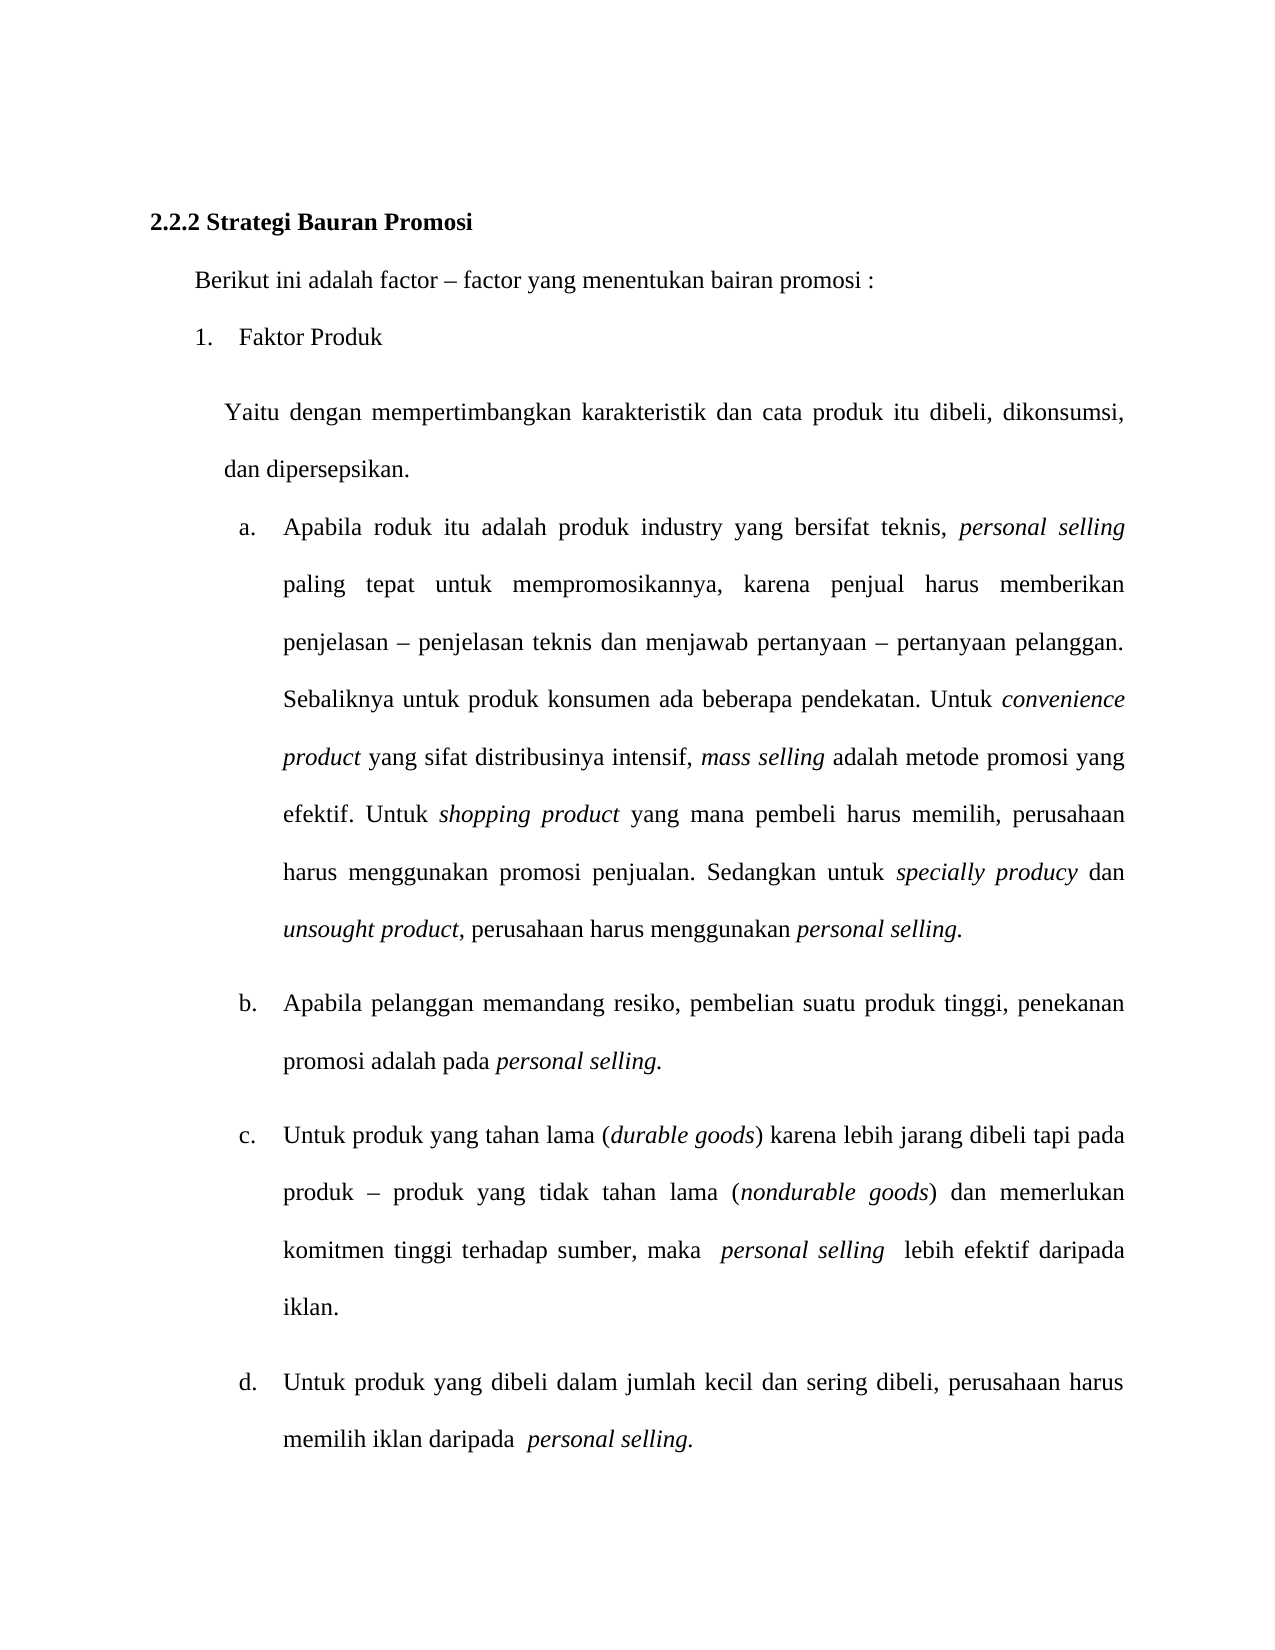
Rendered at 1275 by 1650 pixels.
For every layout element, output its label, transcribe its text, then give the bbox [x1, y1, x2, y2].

text Berikut ini adalah factor – factor yang menentukan bairan promosi : [150, 265, 1125, 294]
text Yaitu dengan mempertimbangkan karakteristik dan cata produk itu dibeli, dikonsumsi, dan dipersepsikan. [224, 397, 1125, 483]
text 2.2.2 Strategi Bauran Promosi [150, 207, 1125, 236]
list Apabila pelanggan memandang resiko, pembelian suatu produk tinggi, penekanan promosi adalah pada personal selling. [239, 988, 1125, 1074]
list Apabila roduk itu adalah produk industry yang bersifat teknis, personal selling paling tepat untuk mempromosikannya, karena penjual harus memberikan penjelasan – penjelasan teknis dan menjawab pertanyaan – pertanyaan pelanggan. Sebaliknya untuk produk konsumen ada beberapa pendekatan. Untuk convenience product yang sifat distribusinya intensif, mass selling adalah metode promosi yang efektif. Untuk shopping product yang mana pembeli harus memilih, perusahaan harus menggunakan promosi penjualan. Sedangkan untuk specially producy dan unsought product, perusahaan harus menggunakan personal selling. [239, 512, 1125, 943]
list Faktor Produk [194, 322, 1125, 351]
list Untuk produk yang tahan lama (durable goods) karena lebih jarang dibeli tapi pada produk – produk yang tidak tahan lama (nondurable goods) dan memerlukan komitmen tinggi terhadap sumber, maka personal selling lebih efektif daripada iklan. [239, 1120, 1125, 1321]
list Untuk produk yang dibeli dalam jumlah kecil dan sering dibeli, perusahaan harus memilih iklan daripada personal selling. [239, 1367, 1125, 1453]
